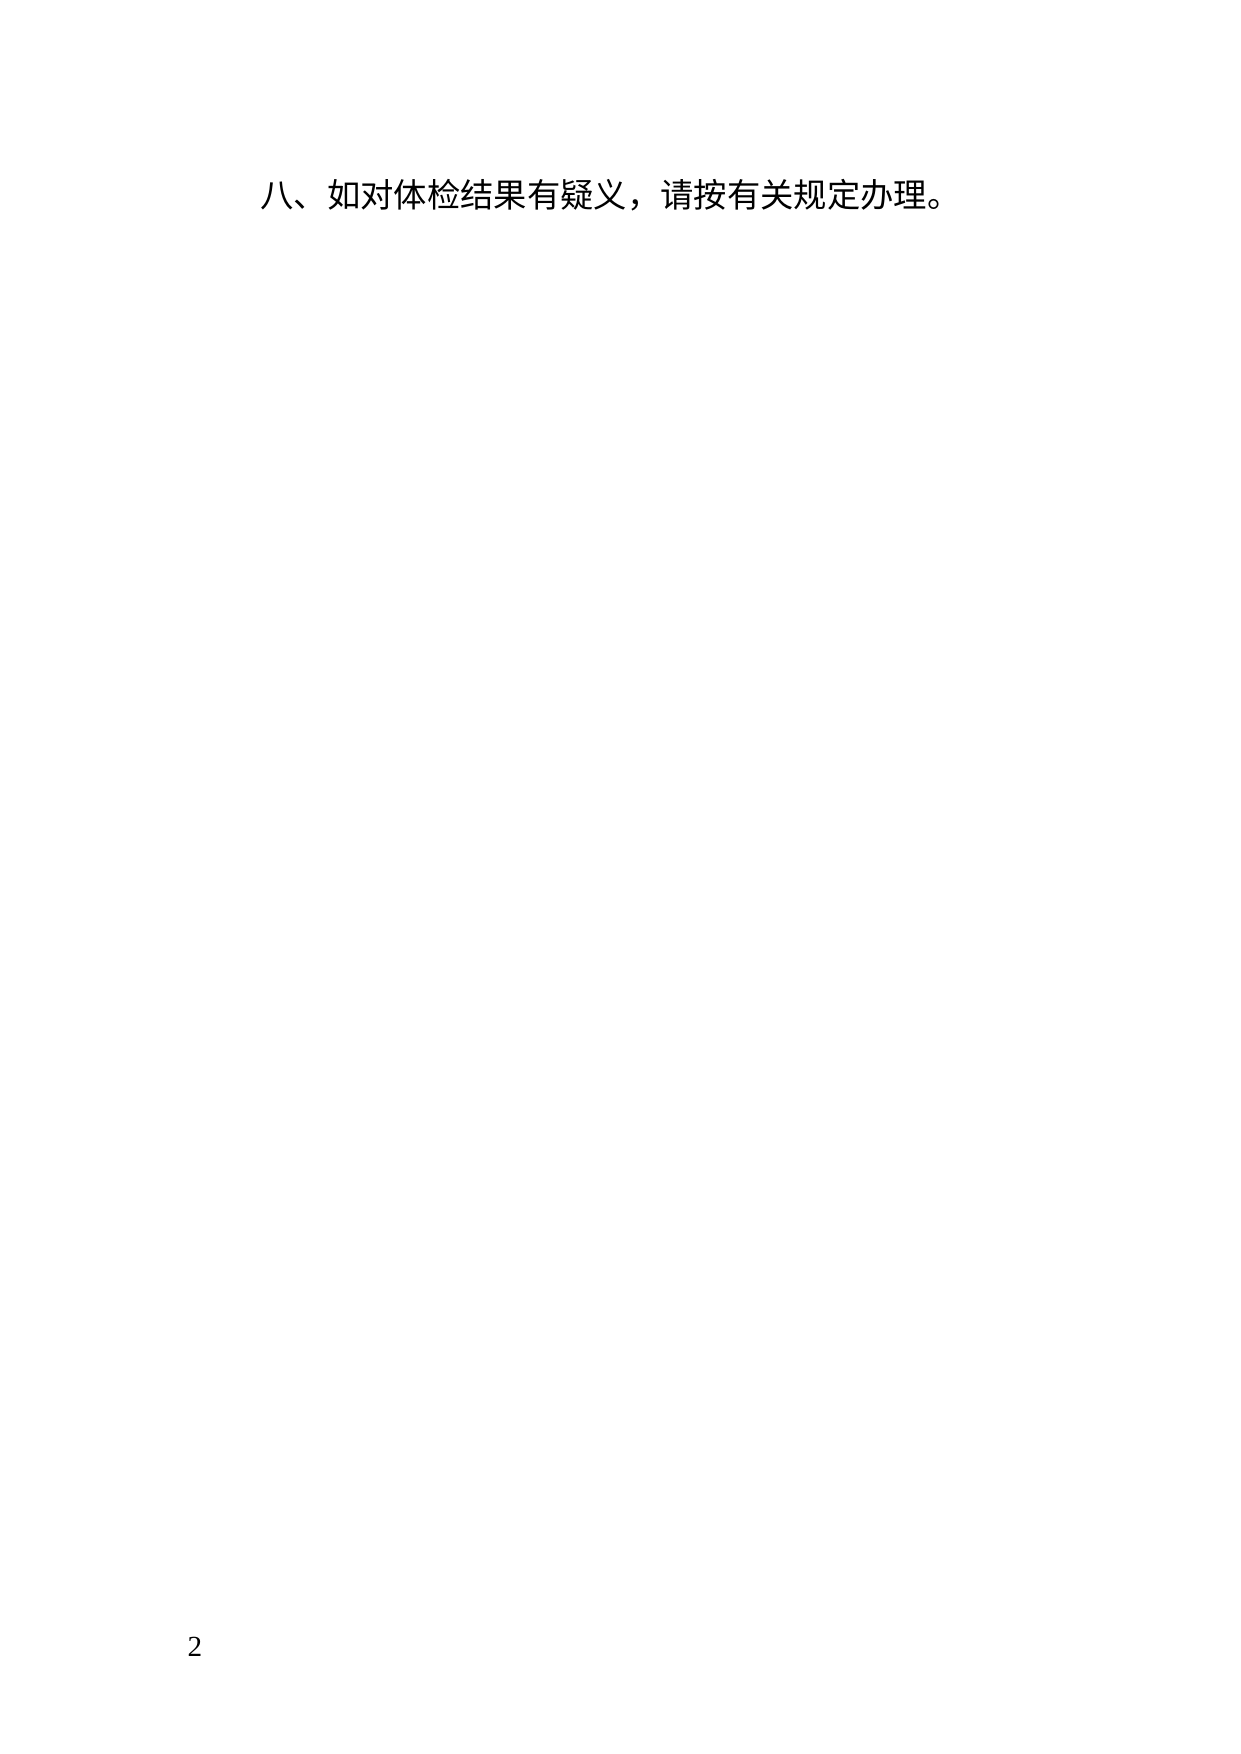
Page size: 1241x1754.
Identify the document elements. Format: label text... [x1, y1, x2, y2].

text 八、如对体检结果有疑义，请按有关规定办理。 [187, 162, 1053, 219]
